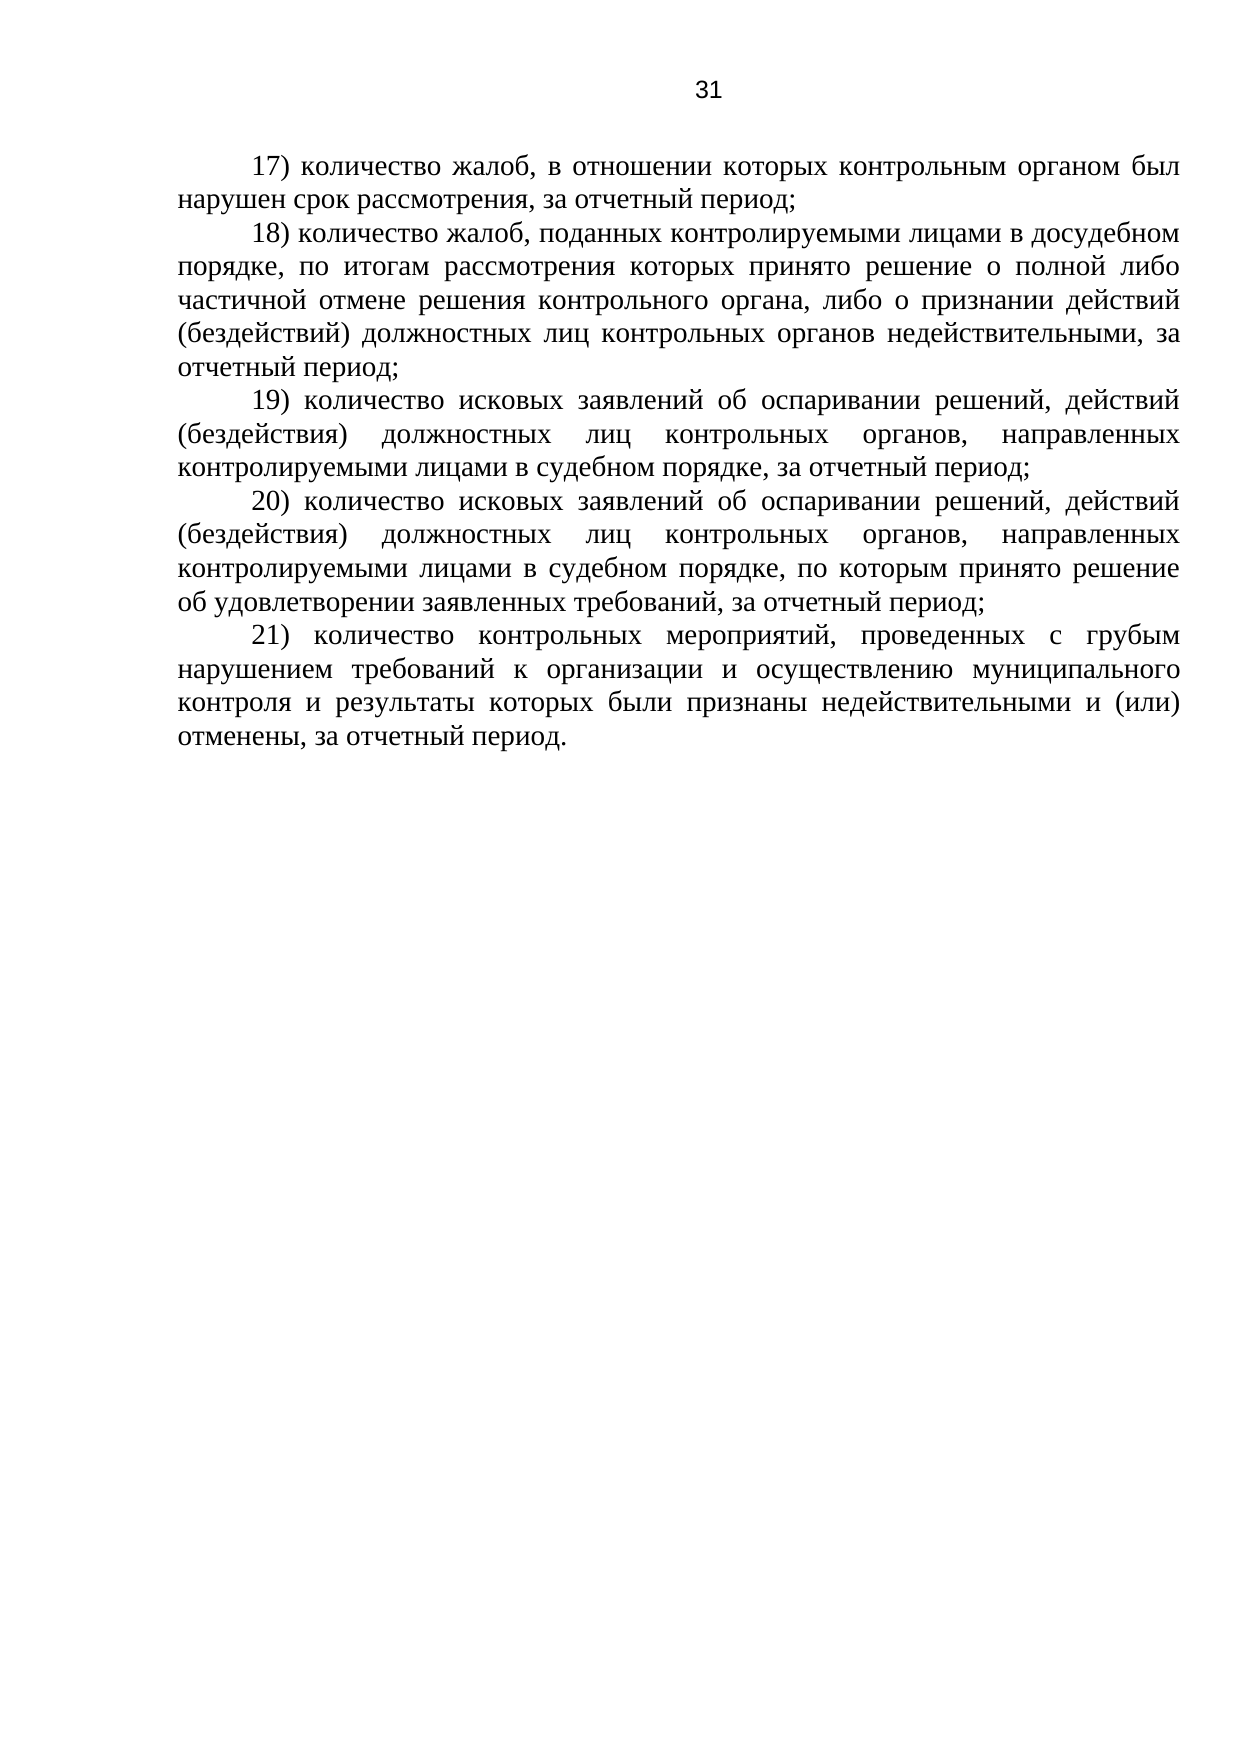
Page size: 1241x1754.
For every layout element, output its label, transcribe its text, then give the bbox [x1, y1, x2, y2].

text 18) количество жалоб, поданных контролируемыми лицами в досудебном порядке, по итогам рассмотрения которых принято решение о полной либо частичной отмене решения контрольного органа, либо о признании действий (бездействий) должностных лиц контрольных органов недействительными, за отчетный период; [177, 215, 1181, 382]
text 21) количество контрольных мероприятий, проведенных с грубым нарушением требований к организации и осуществлению муниципального контроля и результаты которых были признаны недействительными и (или) отменены, за отчетный период. [177, 617, 1181, 751]
text 20) количество исковых заявлений об оспаривании решений, действий (бездействия) должностных лиц контрольных органов, направленных контролируемыми лицами в судебном порядке, по которым принято решение об удовлетворении заявленных требований, за отчетный период; [177, 483, 1181, 617]
text 19) количество исковых заявлений об оспаривании решений, действий (бездействия) должностных лиц контрольных органов, направленных контролируемыми лицами в судебном порядке, за отчетный период; [177, 382, 1181, 483]
text 17) количество жалоб, в отношении которых контрольным органом был нарушен срок рассмотрения, за отчетный период; [177, 148, 1181, 215]
